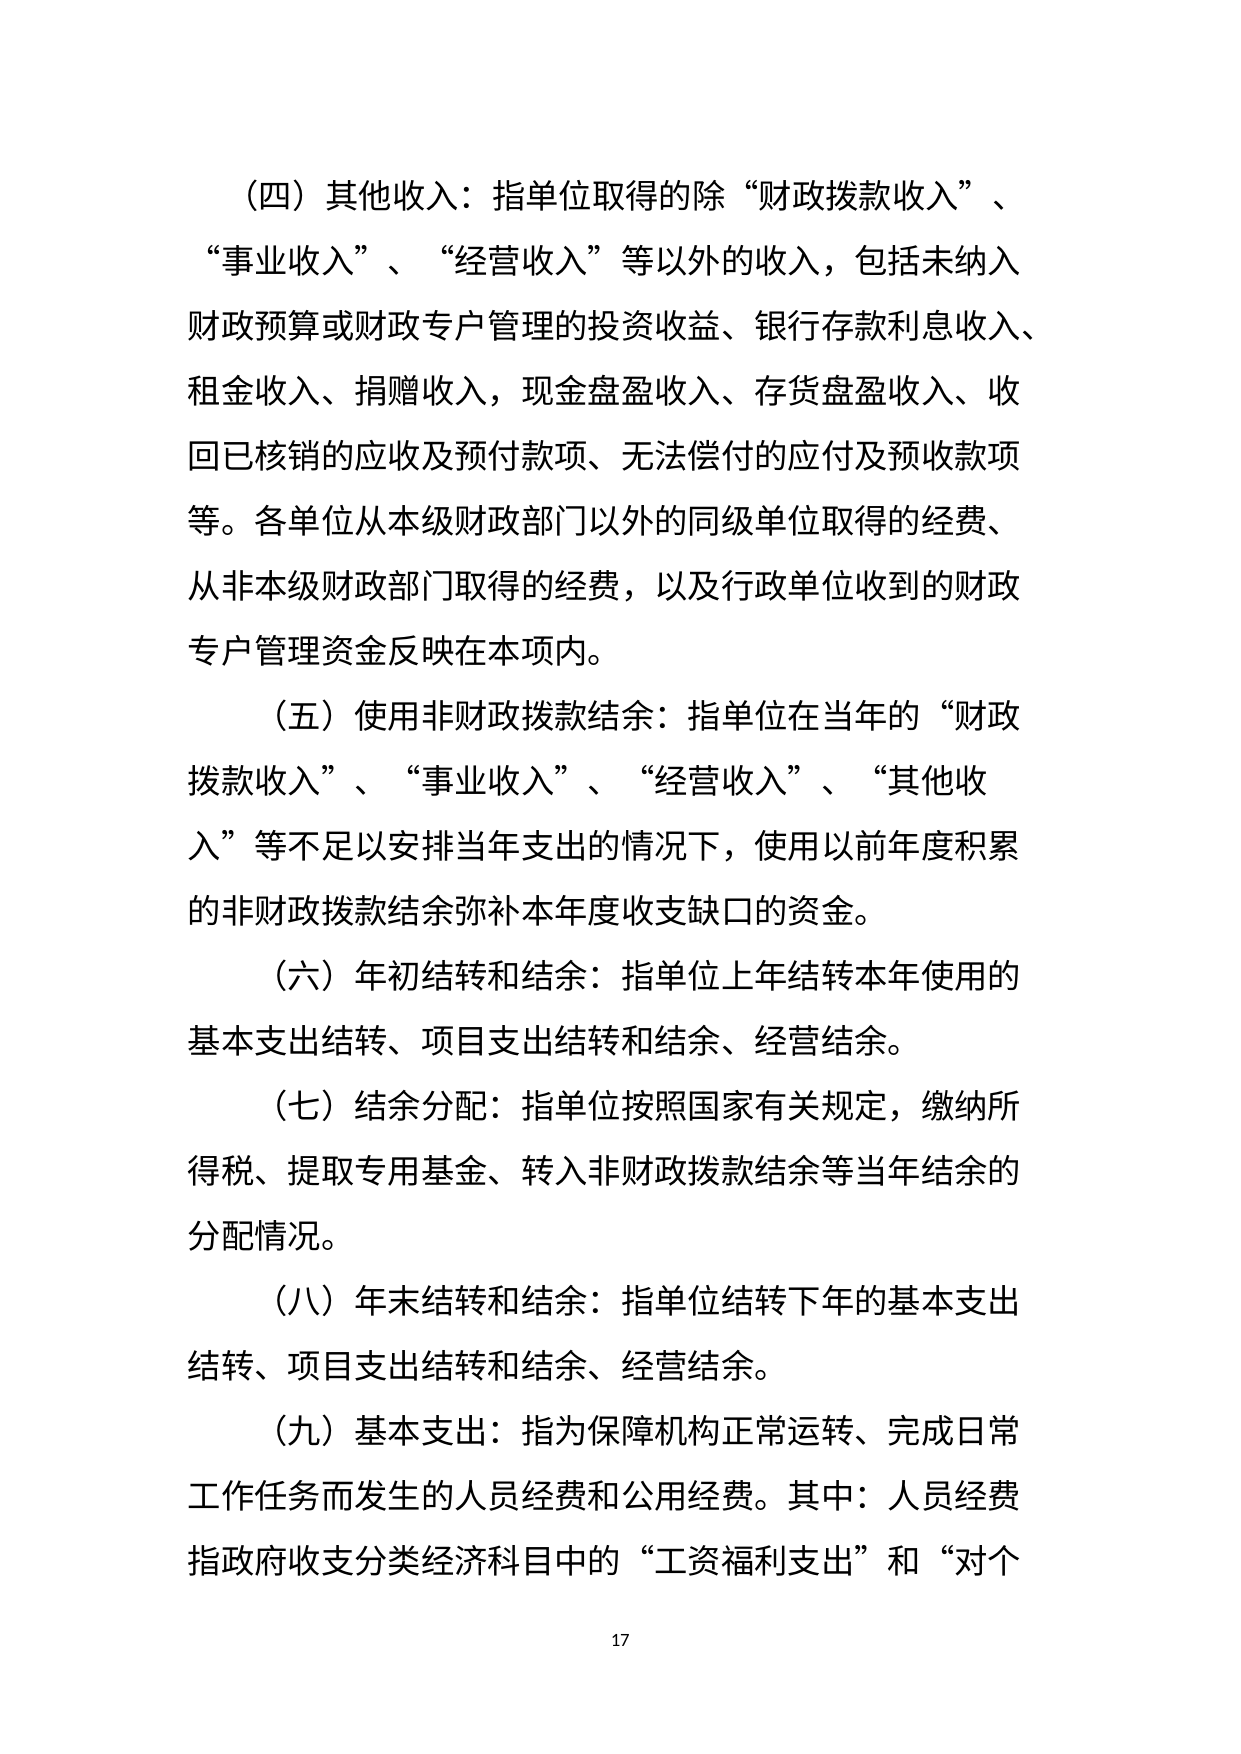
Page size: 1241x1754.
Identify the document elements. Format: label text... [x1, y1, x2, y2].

text （六）年初结转和结余：指单位上年结转本年使用的基本支出结转、项目支出结转和结余、经营结余。 [187, 942, 1053, 1072]
text （四）其他收入：指单位取得的除“财政拨款收入”、“事业收入”、“经营收入”等以外的收入，包括未纳入财政预算或财政专户管理的投资收益、银行存款利息收入、租金收入、捐赠收入，现金盘盈收入、存货盘盈收入、收回已核销的应收及预付款项、无法偿付的应付及预收款项等。各单位从本级财政部门以外的同级单位取得的经费、从非本级财政部门取得的经费，以及行政单位收到的财政专户管理资金反映在本项内。 [187, 162, 1053, 682]
text （五）使用非财政拨款结余：指单位在当年的“财政拨款收入”、“事业收入”、“经营收入”、“其他收入”等不足以安排当年支出的情况下，使用以前年度积累的非财政拨款结余弥补本年度收支缺口的资金。 [187, 682, 1053, 942]
text （七）结余分配：指单位按照国家有关规定，缴纳所得税、提取专用基金、转入非财政拨款结余等当年结余的分配情况。 [187, 1072, 1053, 1267]
text （八）年末结转和结余：指单位结转下年的基本支出结转、项目支出结转和结余、经营结余。 [187, 1267, 1053, 1397]
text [187, 1397, 1053, 1592]
